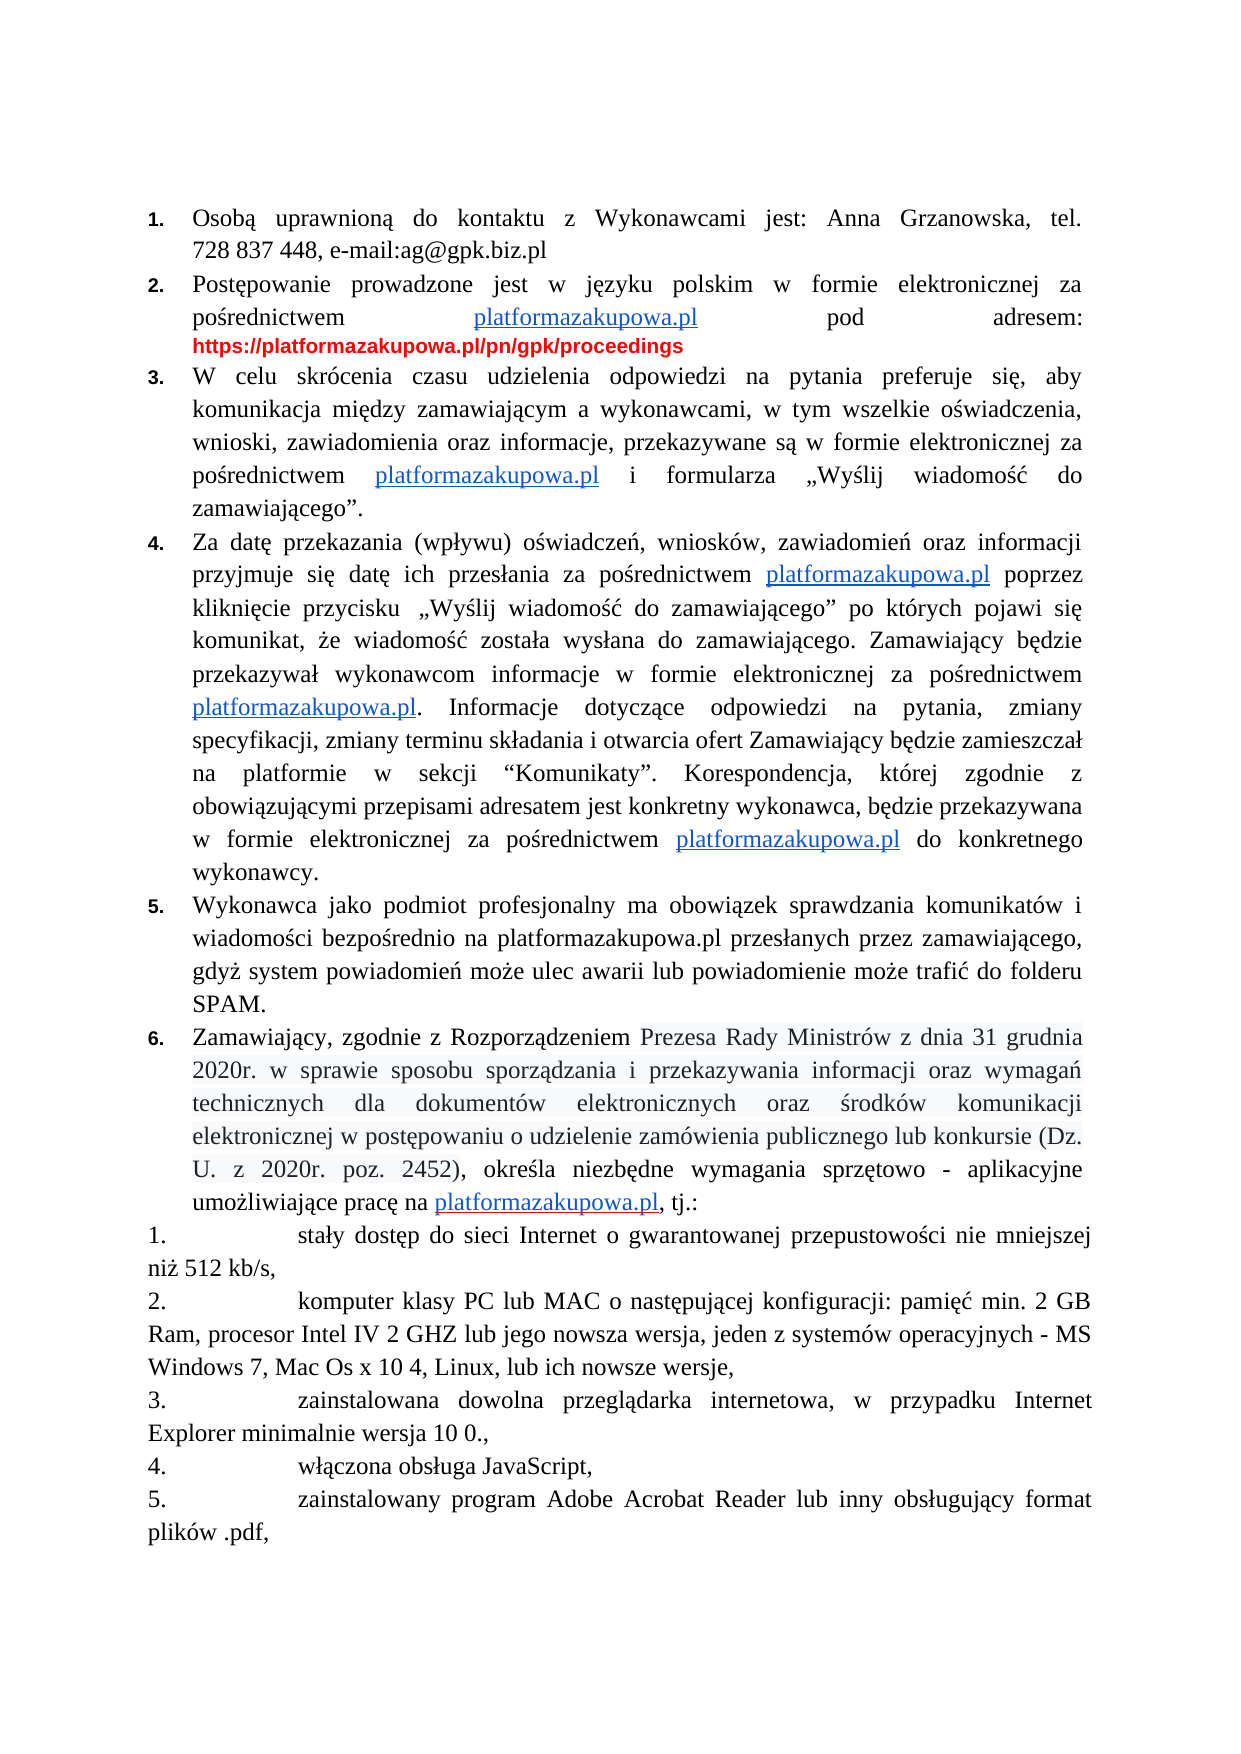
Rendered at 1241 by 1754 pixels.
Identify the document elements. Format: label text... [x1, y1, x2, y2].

list Wykonawca jako podmiot profesjonalny ma obowiązek sprawdzania komunikatów i wiadomości bezpośrednio na platformazakupowa.pl przesłanych przez zamawiającego, gdyż system powiadomień może ulec awarii lub powiadomienie może trafić do folderu SPAM. [148, 890, 1083, 1018]
list stały dostęp do sieci Internet o gwarantowanej przepustowości nie mniejszej niż 512 kb/s, [148, 1220, 1092, 1282]
list włączona obsługa JavaScript, [148, 1451, 1092, 1480]
list zainstalowany program Adobe Acrobat Reader lub inny obsługujący format plików .pdf, [148, 1484, 1092, 1546]
list komputer klasy PC lub MAC o następującej konfiguracji: pamięć min. 2 GB Ram, procesor Intel IV 2 GHZ lub jego nowsza wersja, jeden z systemów operacyjnych - MS Windows 7, Mac Os x 10 4, Linux, lub ich nowsze wersje, [148, 1286, 1092, 1381]
list zainstalowana dowolna przeglądarka internetowa, w przypadku Internet Explorer minimalnie wersja 10 0., [148, 1385, 1092, 1447]
list Postępowanie prowadzone jest w języku polskim w formie elektronicznej za pośrednictwem platformazakupowa.pl pod adresem: https://platformazakupowa.pl/pn/gpk/proceedings [148, 269, 1083, 358]
list Zamawiający, zgodnie z Rozporządzeniem Prezesa Rady Ministrów z dnia 31 grudnia 2020r. w sprawie sposobu sporządzania i przekazywania informacji oraz wymagań technicznych dla dokumentów elektronicznych oraz środków komunikacji elektronicznej w postępowaniu o udzielenie zamówienia publicznego lub konkursie (Dz. U. z 2020r. poz. 2452), określa niezbędne wymagania sprzętowo - aplikacyjne umożliwiające pracę na platformazakupowa.pl, tj.: [148, 1022, 1083, 1216]
list Osobą uprawnioną do kontaktu z Wykonawcami jest: Anna Grzanowska, tel. 728 837 448, e-mail:ag@gpk.biz.pl [148, 203, 1083, 264]
list W celu skrócenia czasu udzielenia odpowiedzi na pytania preferuje się, aby komunikacja między zamawiającym a wykonawcami, w tym wszelkie oświadczenia, wnioski, zawiadomienia oraz informacje, przekazywane są w formie elektronicznej za pośrednictwem platformazakupowa.pl i formularza „Wyślij wiadomość do zamawiającego”. [148, 361, 1083, 522]
list Za datę przekazania (wpływu) oświadczeń, wniosków, zawiadomień oraz informacji przyjmuje się datę ich przesłania za pośrednictwem platformazakupowa.pl poprzez kliknięcie przycisku „Wyślij wiadomość do zamawiającego” po których pojawi się komunikat, że wiadomość została wysłana do zamawiającego. Zamawiający będzie przekazywał wykonawcom informacje w formie elektronicznej za pośrednictwem platformazakupowa.pl. Informacje dotyczące odpowiedzi na pytania, zmiany specyfikacji, zmiany terminu składania i otwarcia ofert Zamawiający będzie zamieszczał na platformie w sekcji “Komunikaty”. Korespondencja, której zgodnie z obowiązującymi przepisami adresatem jest konkretny wykonawca, będzie przekazywana w formie elektronicznej za pośrednictwem platformazakupowa.pl do konkretnego wykonawcy. [148, 527, 1083, 886]
